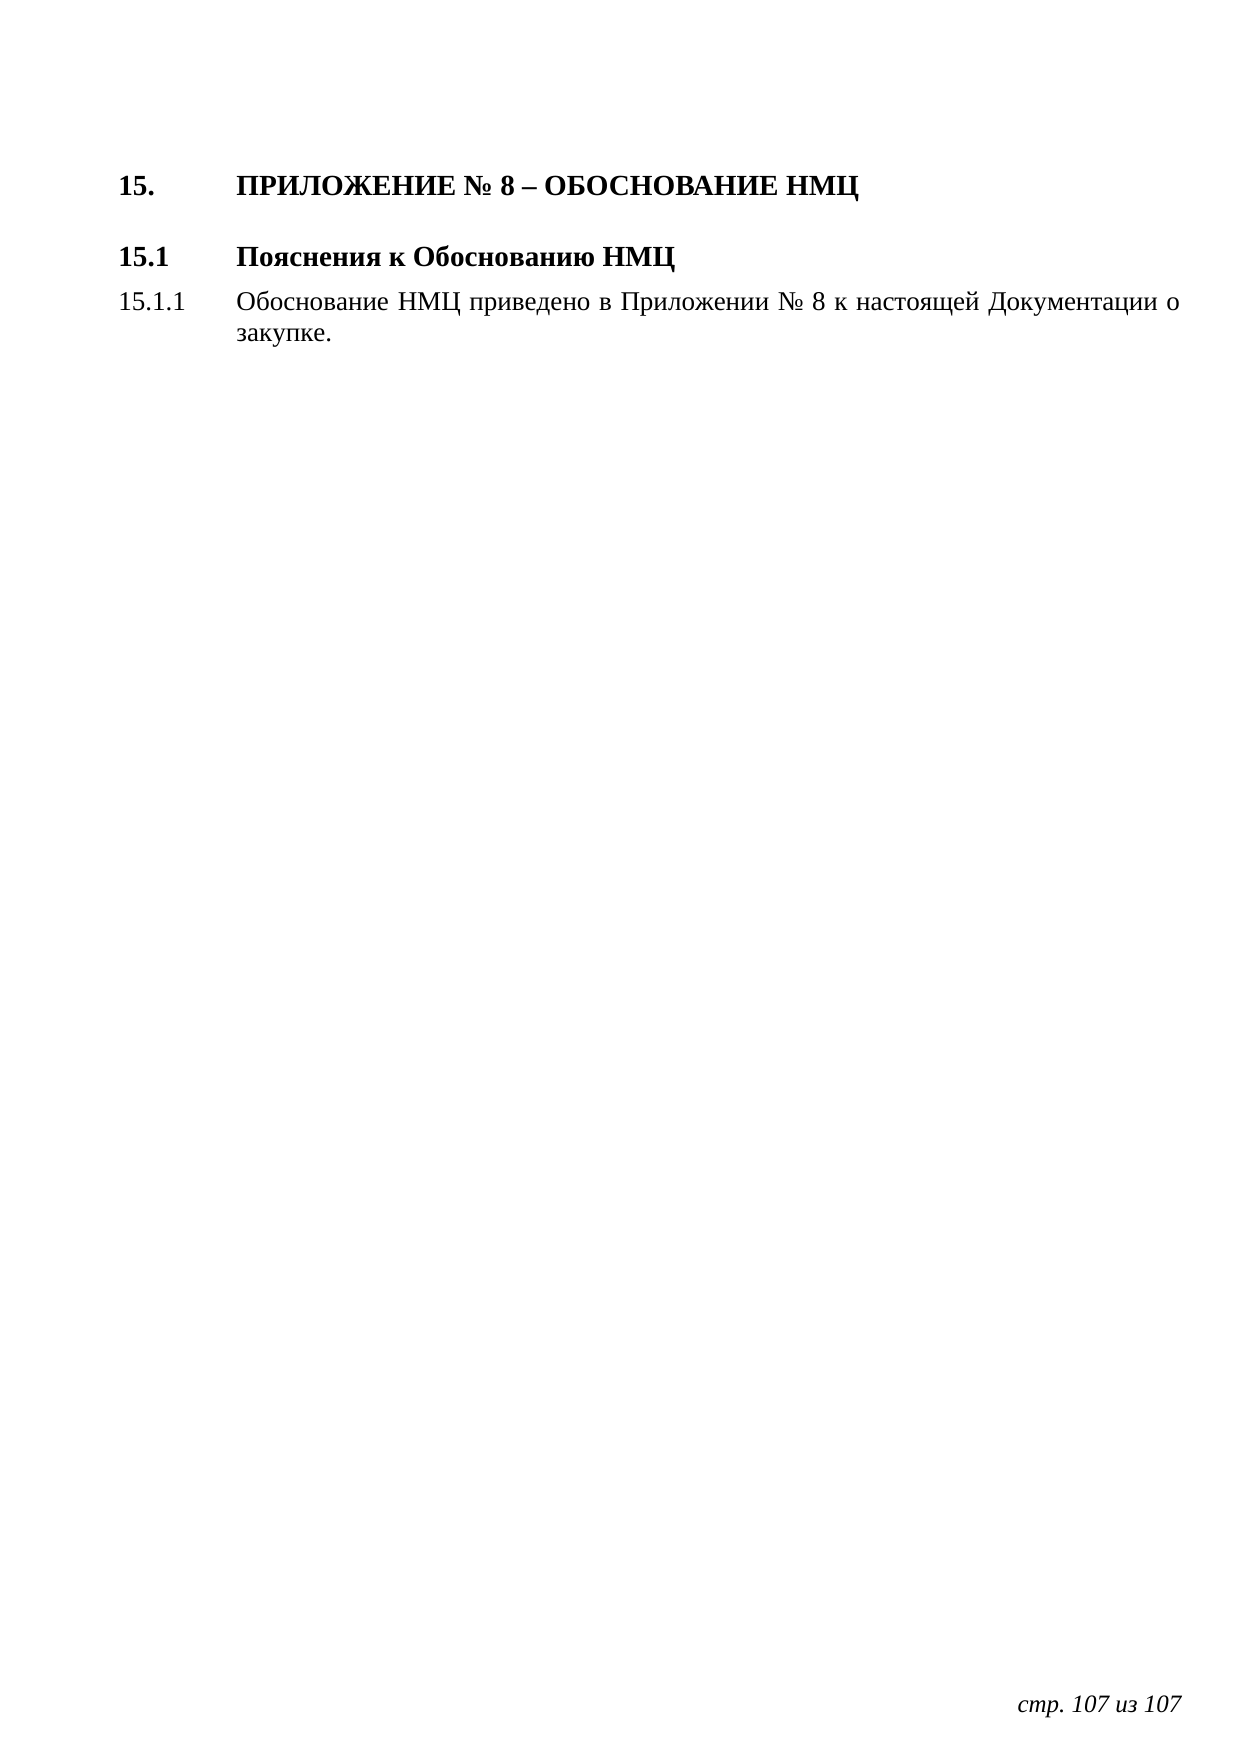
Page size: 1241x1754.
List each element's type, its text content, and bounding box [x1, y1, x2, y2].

subtitle Пояснения к Обоснованию НМЦ [118, 239, 1181, 273]
subtitle ПРИЛОЖЕНИЕ № 8 – Обоснование НМЦ [118, 168, 1181, 202]
list Обоснование НМЦ приведено в Приложении № 8 к настоящей Документации о закупке. [118, 285, 1181, 347]
